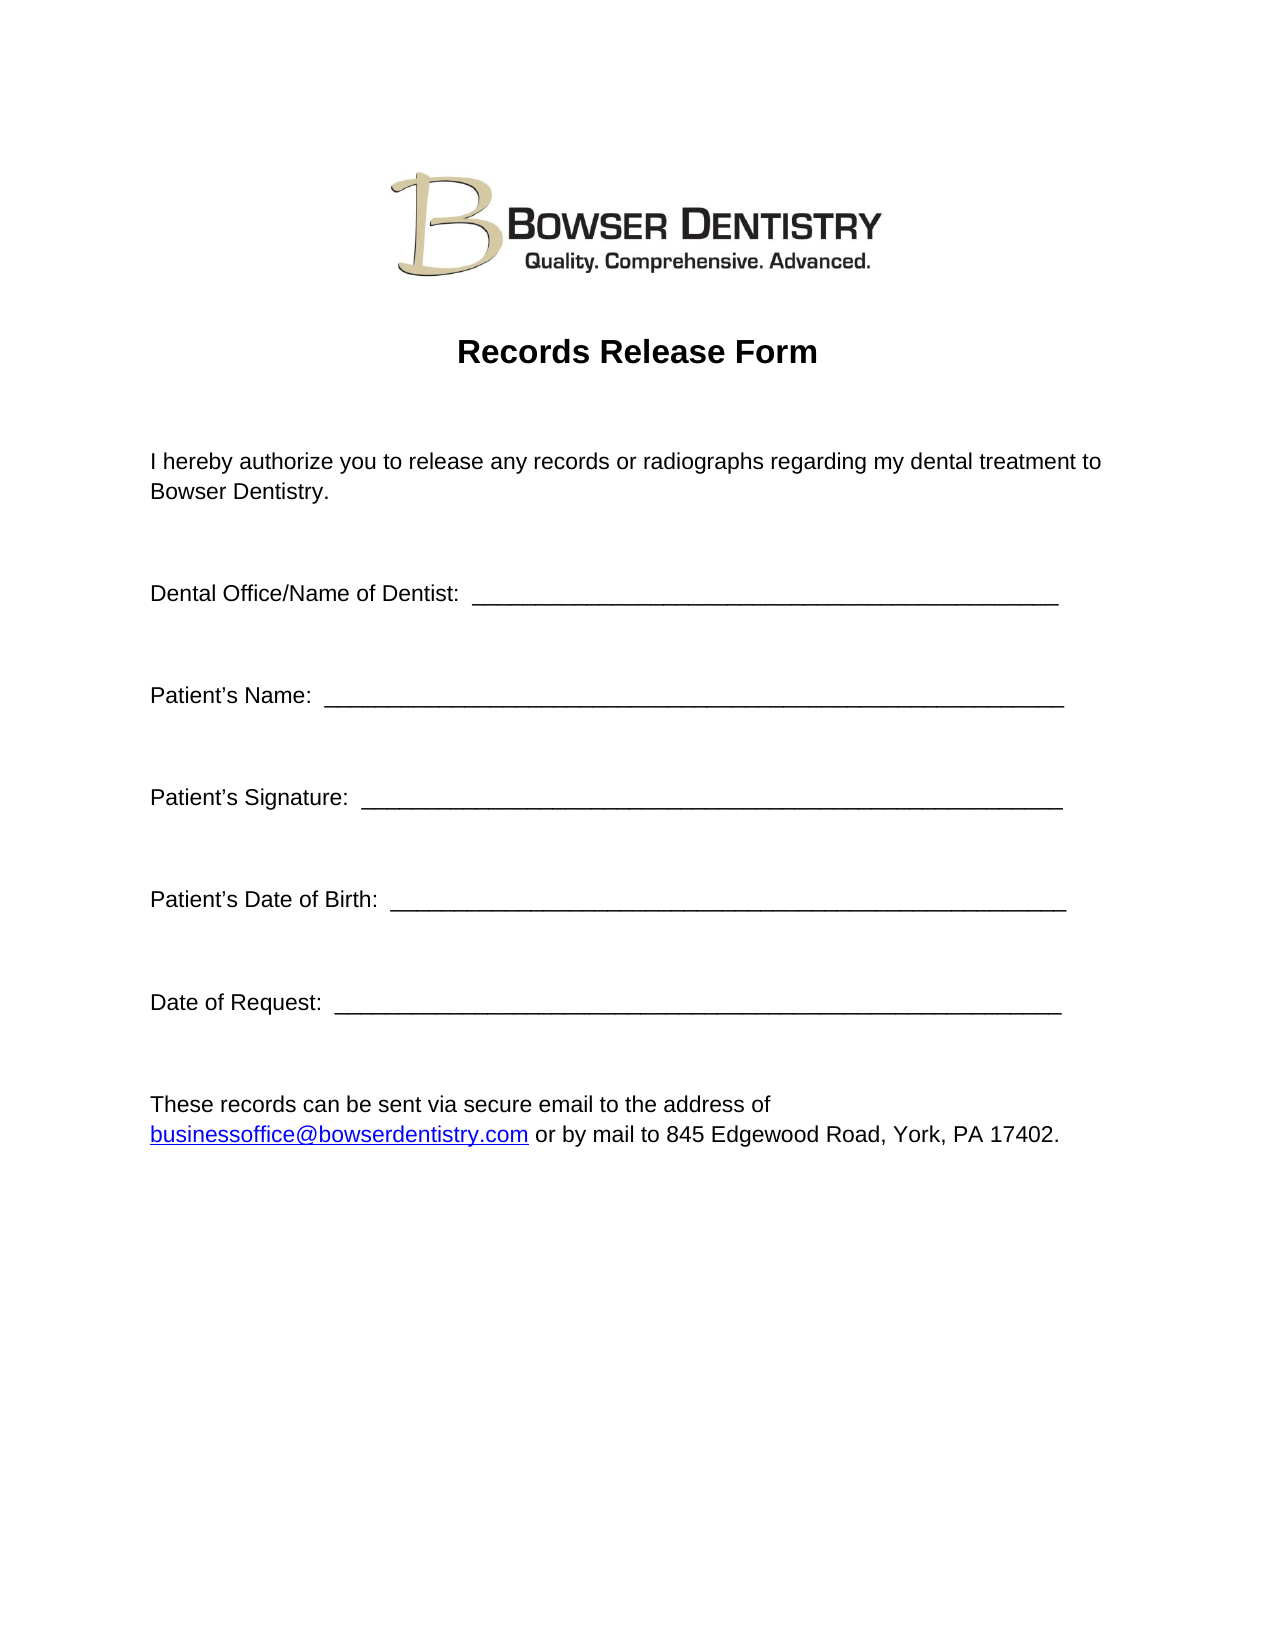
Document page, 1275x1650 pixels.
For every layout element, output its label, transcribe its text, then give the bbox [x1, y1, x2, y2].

text Patient’s Name: __________________________________________________________ [150, 682, 1125, 709]
text Date of Request: _________________________________________________________ [150, 988, 1125, 1015]
text Patient’s Signature: _______________________________________________________ [150, 784, 1125, 811]
text Records Release Form [150, 332, 1125, 370]
text These records can be sent via secure email to the address of businessoffice@bowserdentistry.com or by mail to 845 Edgewood Road, York, PA 17402. [150, 1091, 1125, 1147]
picture [371, 150, 904, 307]
text I hereby authorize you to release any records or radiographs regarding my dental treatment to Bowser Dentistry. [150, 448, 1125, 504]
text Patient’s Date of Birth: _____________________________________________________ [150, 886, 1125, 913]
text Dental Office/Name of Dentist: ______________________________________________ [150, 580, 1125, 607]
